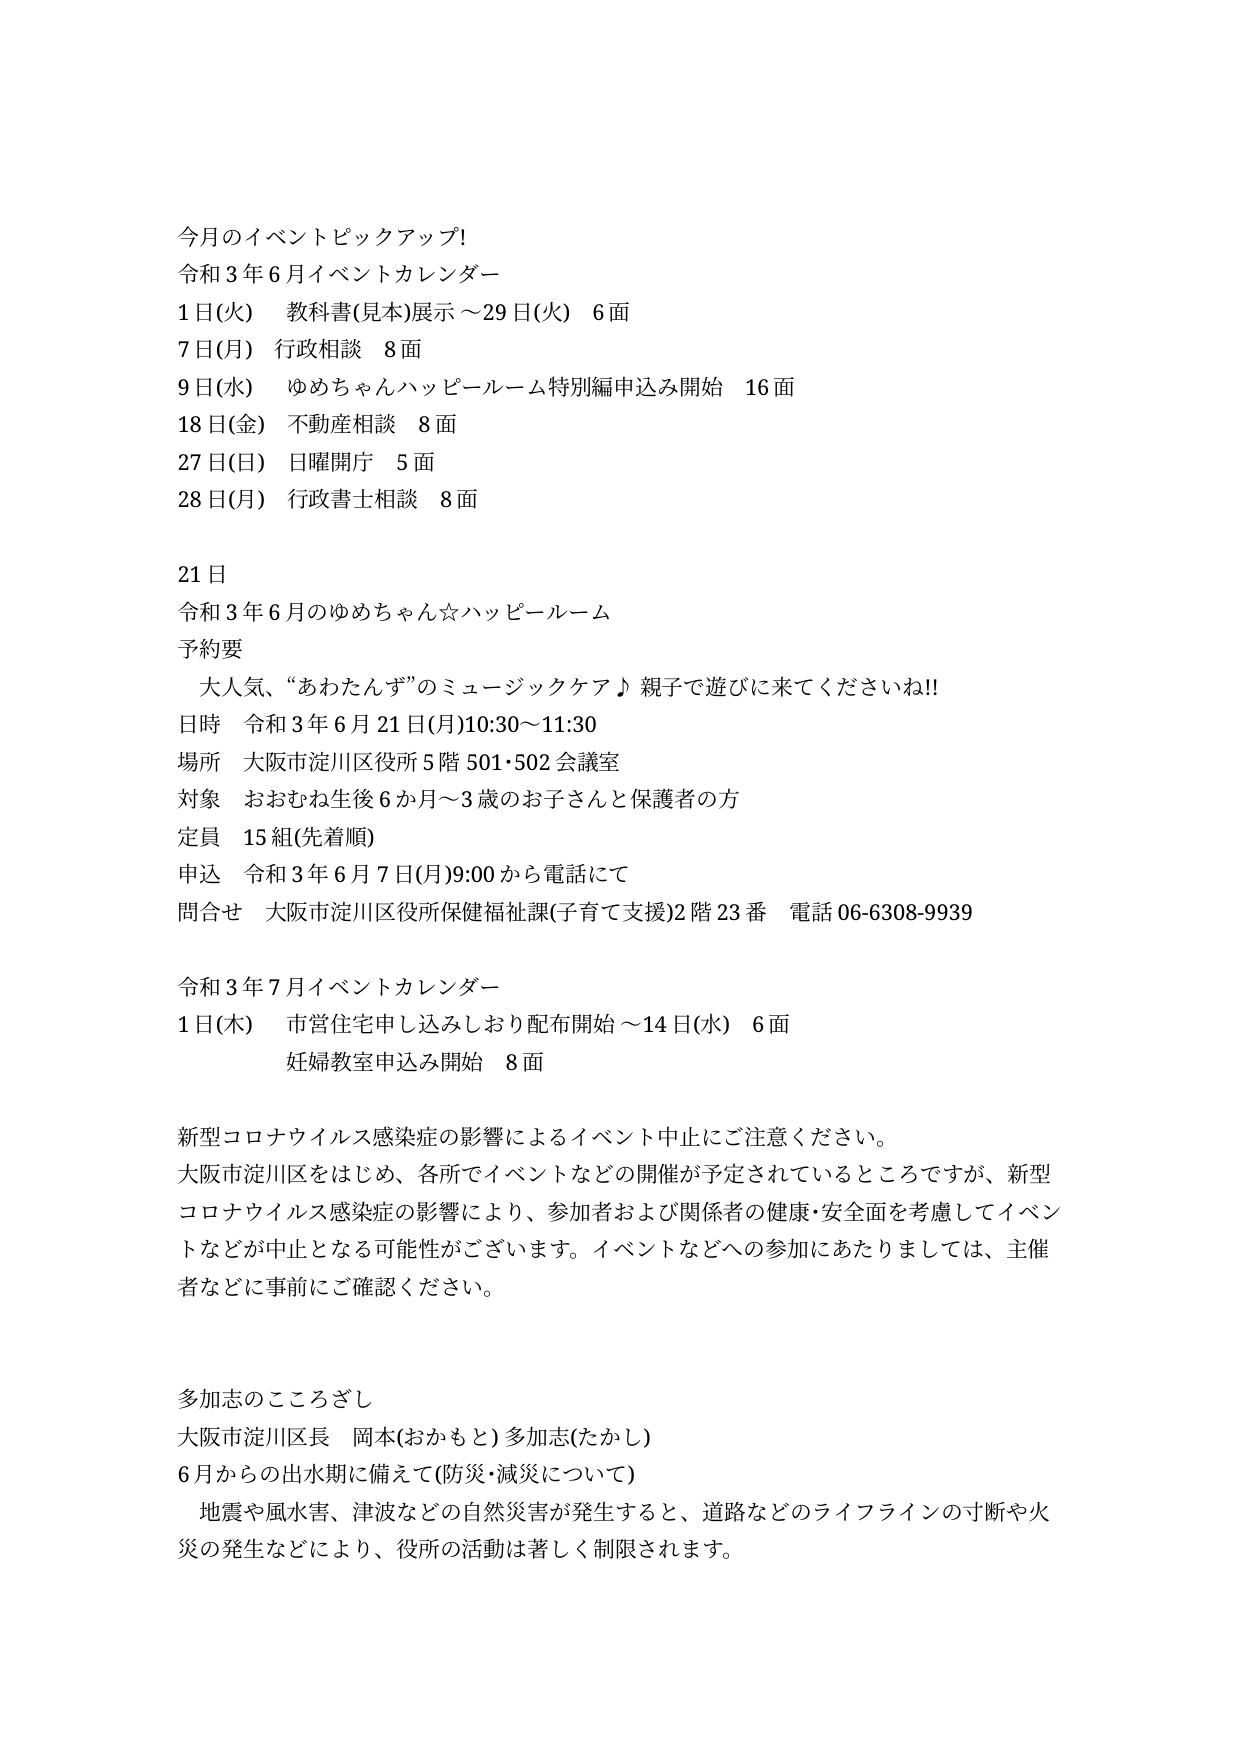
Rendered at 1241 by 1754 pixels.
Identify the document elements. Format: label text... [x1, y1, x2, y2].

text 大阪市淀川区長 岡本(おかもと) 多加志(たかし) [177, 1417, 1063, 1454]
text 大阪市淀川区をはじめ、各所でイベントなどの開催が予定されているところですが、新型コロナウイルス感染症の影響により、参加者および関係者の健康･安全面を考慮してイベントなどが中止となる可能性がございます。イベントなどへの参加にあたりましては、主催者などに事前にご確認ください。 [177, 1154, 1063, 1304]
text 対象 おおむね生後6か月～3歳のお子さんと保護者の方 [177, 779, 1063, 817]
text 日時 令和3年6月21日(月)10:30～11:30 [177, 704, 1063, 742]
text 令和3年6月イベントカレンダー [177, 254, 1063, 292]
text 令和3年7月イベントカレンダー [177, 967, 1063, 1004]
text 新型コロナウイルス感染症の影響によるイベント中止にご注意ください。 [177, 1117, 1063, 1154]
text 18日(金) 不動産相談 8面 [177, 404, 1063, 442]
text 場所 大阪市淀川区役所5階 501･502会議室 [177, 742, 1063, 779]
text 定員 15組(先着順) [177, 817, 1063, 854]
text 令和3年6月のゆめちゃん☆ハッピールーム [177, 592, 1063, 629]
text 問合せ 大阪市淀川区役所保健福祉課(子育て支援)2階23番 電話06-6308-9939 [177, 892, 1063, 929]
text 1日(木) 市営住宅申し込みしおり配布開始 ～14日(水) 6面 [177, 1004, 1063, 1042]
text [177, 1492, 1063, 1567]
text 大人気、“あわたんず”のミュージックケア♪ 親子で遊びに来てくださいね!! [177, 667, 1063, 704]
text 27日(日) 日曜開庁 5面 [177, 442, 1063, 479]
text 6月からの出水期に備えて(防災･減災について) [177, 1454, 1063, 1492]
text 予約要 [177, 629, 1063, 667]
text 申込 令和3年6月7日(月)9:00から電話にて [177, 854, 1063, 892]
text 1日(火) 教科書(見本)展示 ～29日(火) 6面 [177, 292, 1063, 329]
text 28日(月) 行政書士相談 8面 [177, 479, 1063, 517]
text 今月のイベントピックアップ! [177, 217, 1063, 254]
text 7日(月) 行政相談 8面 [177, 329, 1063, 367]
text 多加志のこころざし [177, 1379, 1063, 1417]
text 21日 [177, 554, 1063, 592]
text 9日(水) ゆめちゃんハッピールーム特別編申込み開始 16面 [177, 367, 1063, 404]
text 妊婦教室申込み開始 8面 [177, 1042, 1063, 1079]
